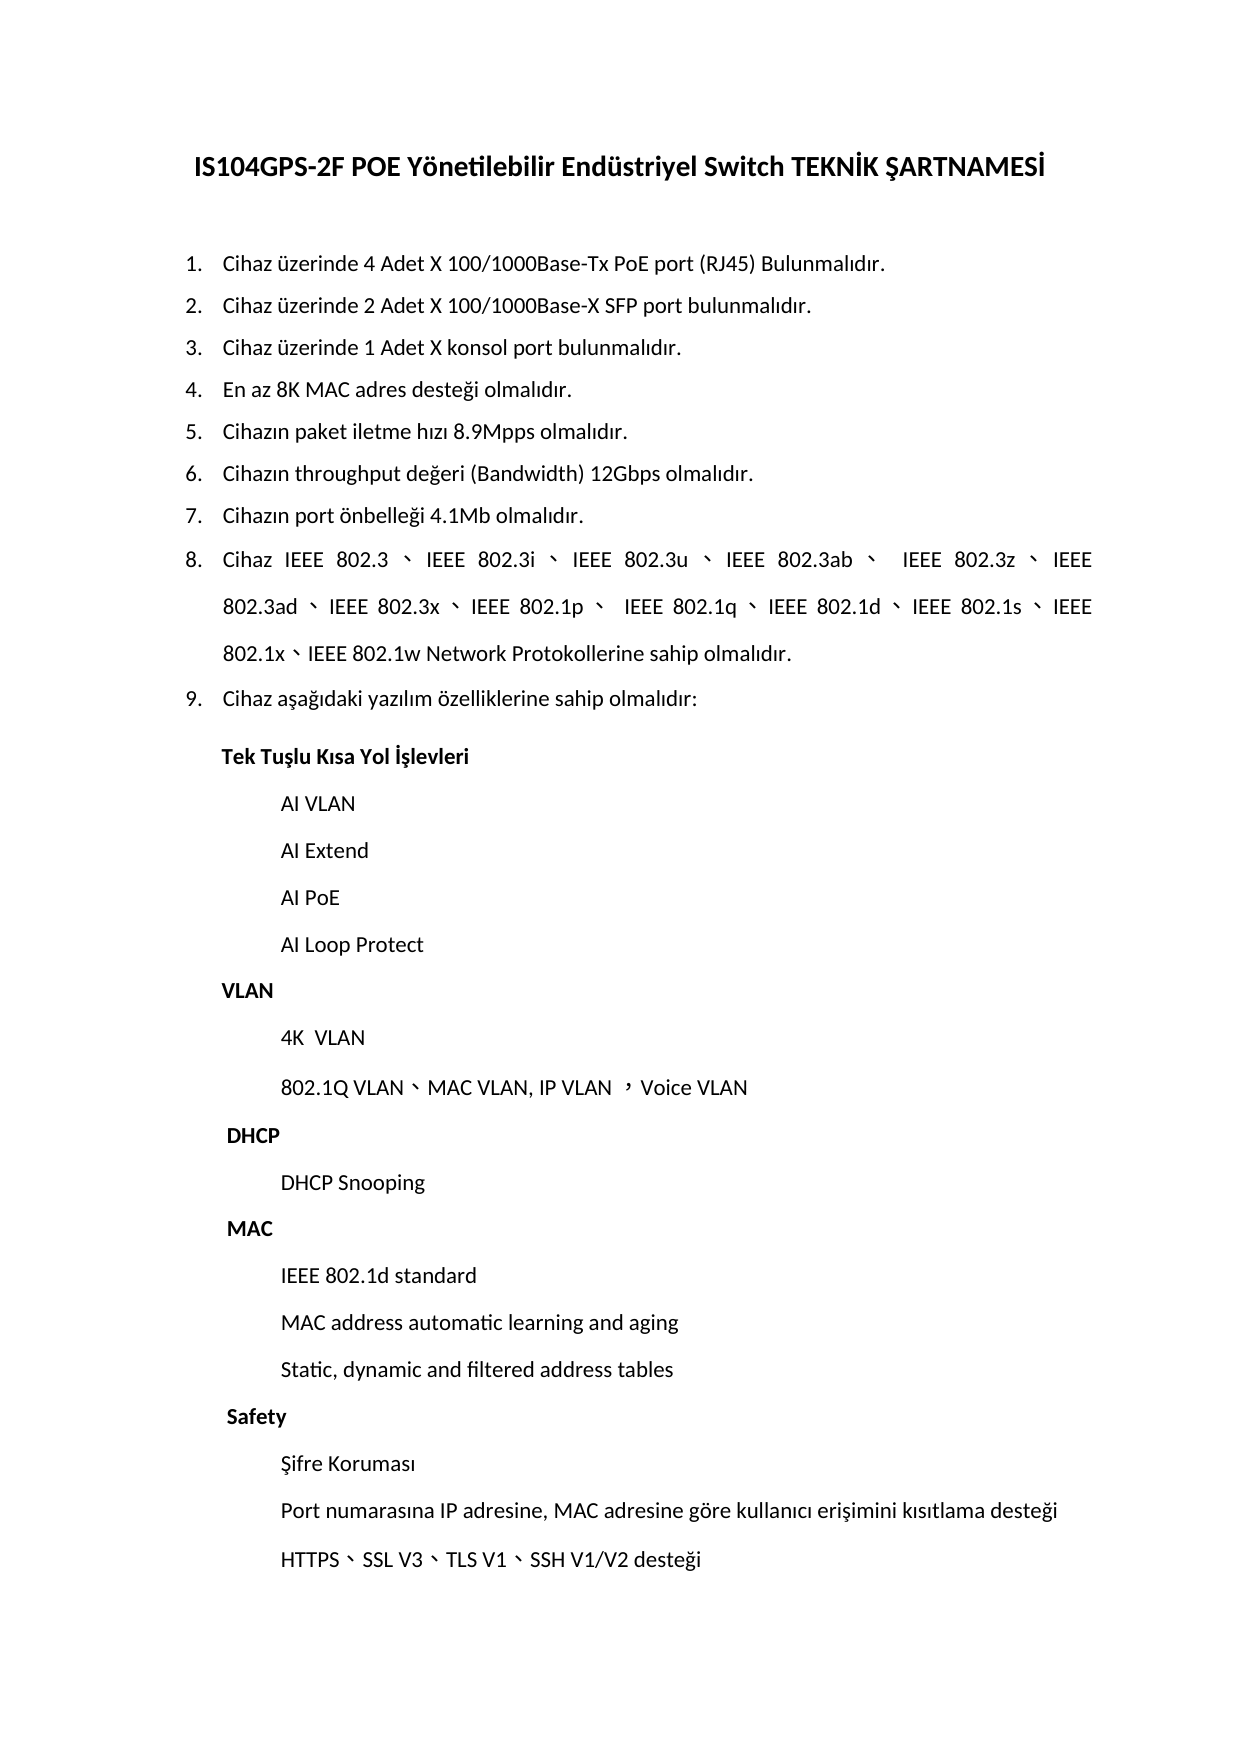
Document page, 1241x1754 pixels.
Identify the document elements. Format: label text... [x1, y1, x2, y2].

text MAC [185, 1214, 1093, 1243]
text AI VLAN [185, 789, 1093, 817]
text VLAN [185, 977, 1093, 1005]
text 802.1Q VLAN、MAC VLAN, IP VLAN ，Voice VLAN [185, 1070, 1093, 1102]
list Cihazın port önbelleği 4.1Mb olmalıdır. [185, 501, 1093, 529]
text IEEE 802.1d standard [185, 1261, 1093, 1289]
text DHCP Snooping [185, 1168, 1093, 1196]
list Cihazın paket iletme hızı 8.9Mpps olmalıdır. [185, 417, 1093, 445]
text AI Loop Protect [185, 930, 1093, 958]
text HTTPS、SSL V3、TLS V1、SSH V1/V2 desteği [185, 1543, 1093, 1574]
list Cihaz aşağıdaki yazılım özelliklerine sahip olmalıdır: [185, 684, 1093, 712]
text AI Extend [185, 836, 1093, 864]
list Cihaz üzerinde 1 Adet X konsol port bulunmalıdır. [185, 333, 1093, 361]
text MAC address automatic learning and aging [185, 1308, 1093, 1336]
text Safety [185, 1402, 1093, 1430]
list Cihazın throughput değeri (Bandwidth) 12Gbps olmalıdır. [185, 459, 1093, 487]
text Static, dynamic and filtered address tables [185, 1355, 1093, 1383]
text Tek Tuşlu Kısa Yol İşlevleri [185, 742, 1093, 770]
list En az 8K MAC adres desteği olmalıdır. [185, 375, 1093, 403]
text IS104GPS-2F POE Yönetilebilir Endüstriyel Switch TEKNİK ŞARTNAMESİ [148, 148, 1093, 183]
text DHCP [185, 1121, 1093, 1149]
list Cihaz IEEE 802.3、IEEE 802.3i、IEEE 802.3u、IEEE 802.3ab、 IEEE 802.3z、IEEE 802.3ad、IEEE 802.3x、IEEE 802.1p、 IEEE 802.1q、IEEE 802.1d、IEEE 802.1s、IEEE 802.1x、IEEE 802.1w Network Protokollerine sahip olmalıdır. [185, 543, 1093, 668]
text 4K VLAN [185, 1023, 1093, 1052]
text Port numarasına IP adresine, MAC adresine göre kullanıcı erişimini kısıtlama desteği [185, 1496, 1093, 1524]
list Cihaz üzerinde 4 Adet X 100/1000Base-Tx PoE port (RJ45) Bulunmalıdır. [185, 249, 1093, 277]
text Şifre Koruması [185, 1449, 1093, 1477]
list Cihaz üzerinde 2 Adet X 100/1000Base-X SFP port bulunmalıdır. [185, 291, 1093, 319]
text AI PoE [185, 883, 1093, 911]
